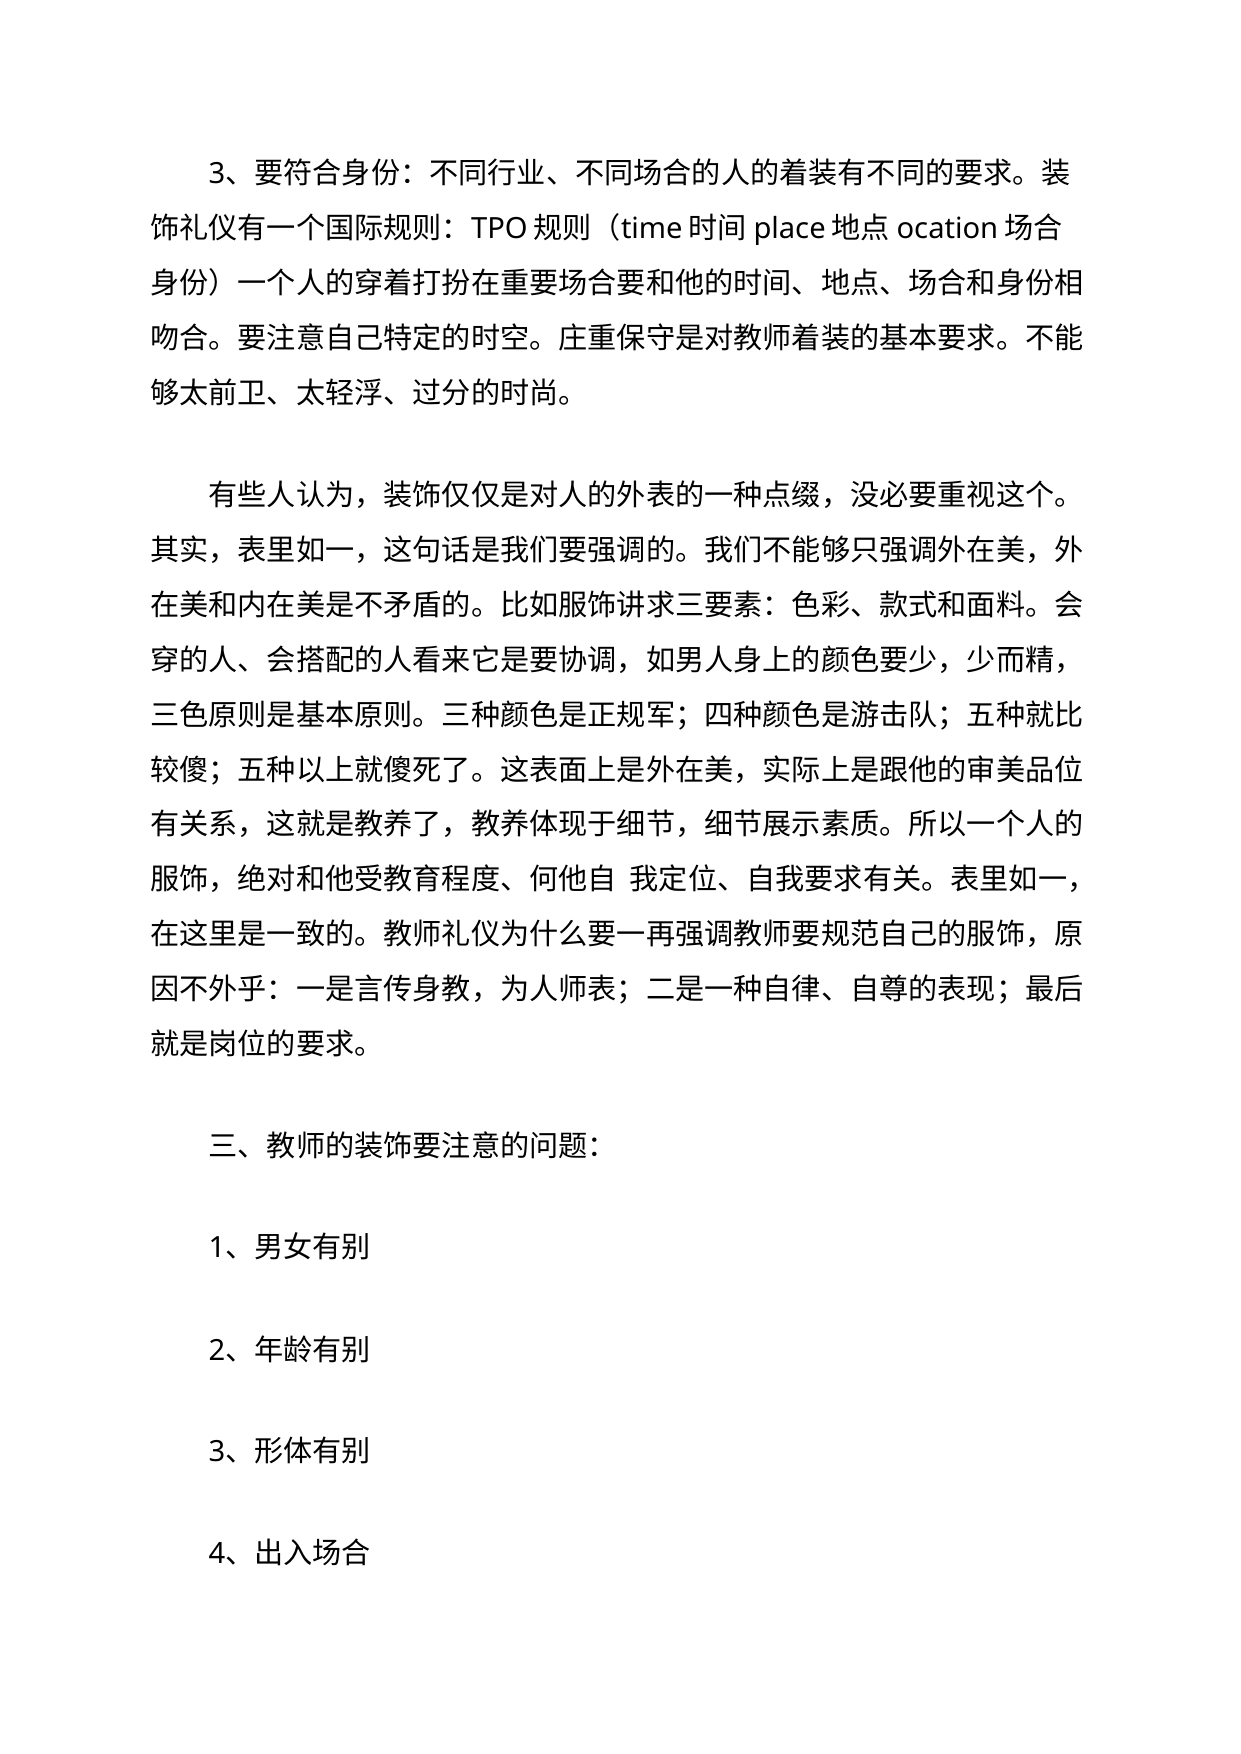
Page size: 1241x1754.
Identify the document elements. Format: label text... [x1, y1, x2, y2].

text 3、要符合身份：不同行业、不同场合的人的着装有不同的要求。装饰礼仪有一个国际规则：TPO规则（time时间 place地点 ocation场合 身份）一个人的穿着打扮在重要场合要和他的时间、地点、场合和身份相吻合。要注意自己特定的时空。庄重保守是对教师着装的基本要求。不能够太前卫、太轻浮、过分的时尚。 [150, 150, 1090, 412]
text 三、教师的装饰要注意的问题： [150, 1122, 1090, 1164]
text 2、年龄有别 [150, 1326, 1090, 1368]
text 有些人认为，装饰仅仅是对人的外表的一种点缀，没必要重视这个。其实，表里如一，这句话是我们要强调的。我们不能够只强调外在美，外在美和内在美是不矛盾的。比如服饰讲求三要素：色彩、款式和面料。会穿的人、会搭配的人看来它是要协调，如男人身上的颜色要少，少而精，三色原则是基本原则。三种颜色是正规军；四种颜色是游击队；五种就比较傻；五种以上就傻死了。这表面上是外在美，实际上是跟他的审美品位有关系，这就是教养了，教养体现于细节，细节展示素质。所以一个人的服饰，绝对和他受教育程度、何他自 我定位、自我要求有关。表里如一，在这里是一致的。教师礼仪为什么要一再强调教师要规范自己的服饰，原因不外乎：一是言传身教，为人师表；二是一种自律、自尊的表现；最后就是岗位的要求。 [150, 472, 1090, 1063]
text 3、形体有别 [150, 1428, 1090, 1470]
text 4、出入场合 [150, 1530, 1090, 1572]
text 1、男女有别 [150, 1224, 1090, 1266]
